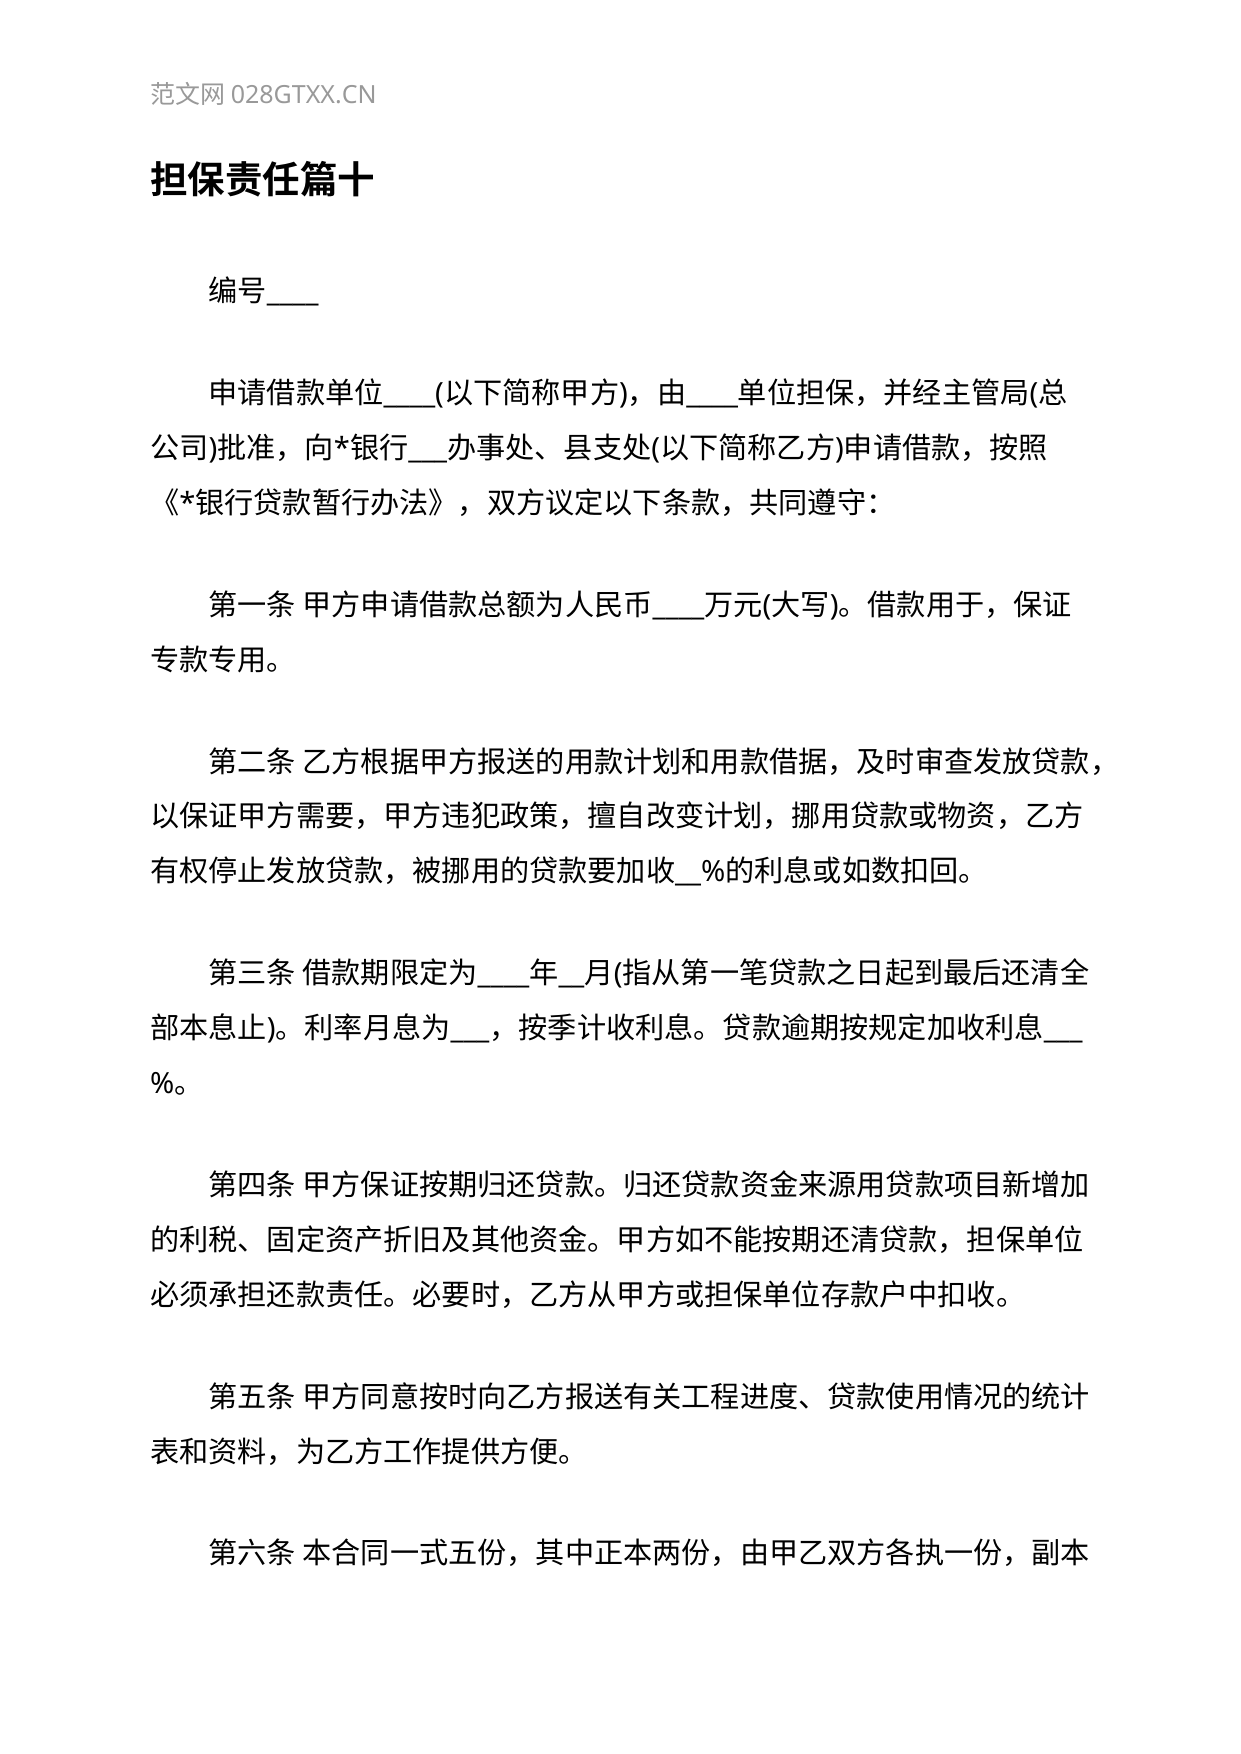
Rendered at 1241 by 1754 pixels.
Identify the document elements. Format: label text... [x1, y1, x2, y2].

text 第三条 借款期限定为____年__月(指从第一笔贷款之日起到最后还清全部本息止)。利率月息为___，按季计收利息。贷款逾期按规定加收利息___%。 [150, 950, 1090, 1102]
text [150, 1530, 1090, 1572]
text 第一条 甲方申请借款总额为人民币____万元(大写)。借款用于，保证专款专用。 [150, 581, 1090, 679]
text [150, 150, 1090, 204]
text 第五条 甲方同意按时向乙方报送有关工程进度、贷款使用情况的统计表和资料，为乙方工作提供方便。 [150, 1373, 1090, 1471]
text 申请借款单位____(以下简称甲方)，由____单位担保，并经主管局(总公司)批准，向*银行___办事处、县支处(以下简称乙方)申请借款，按照《*银行贷款暂行办法》，双方议定以下条款，共同遵守： [150, 369, 1090, 522]
text 编号____ [150, 267, 1090, 310]
text 第四条 甲方保证按期归还贷款。归还贷款资金来源用贷款项目新增加的利税、固定资产折旧及其他资金。甲方如不能按期还清贷款，担保单位必须承担还款责任。必要时，乙方从甲方或担保单位存款户中扣收。 [150, 1162, 1090, 1314]
text 第二条 乙方根据甲方报送的用款计划和用款借据，及时审查发放贷款，以保证甲方需要，甲方违犯政策，擅自改变计划，挪用贷款或物资，乙方有权停止发放贷款，被挪用的贷款要加收__%的利息或如数扣回。 [150, 738, 1090, 890]
